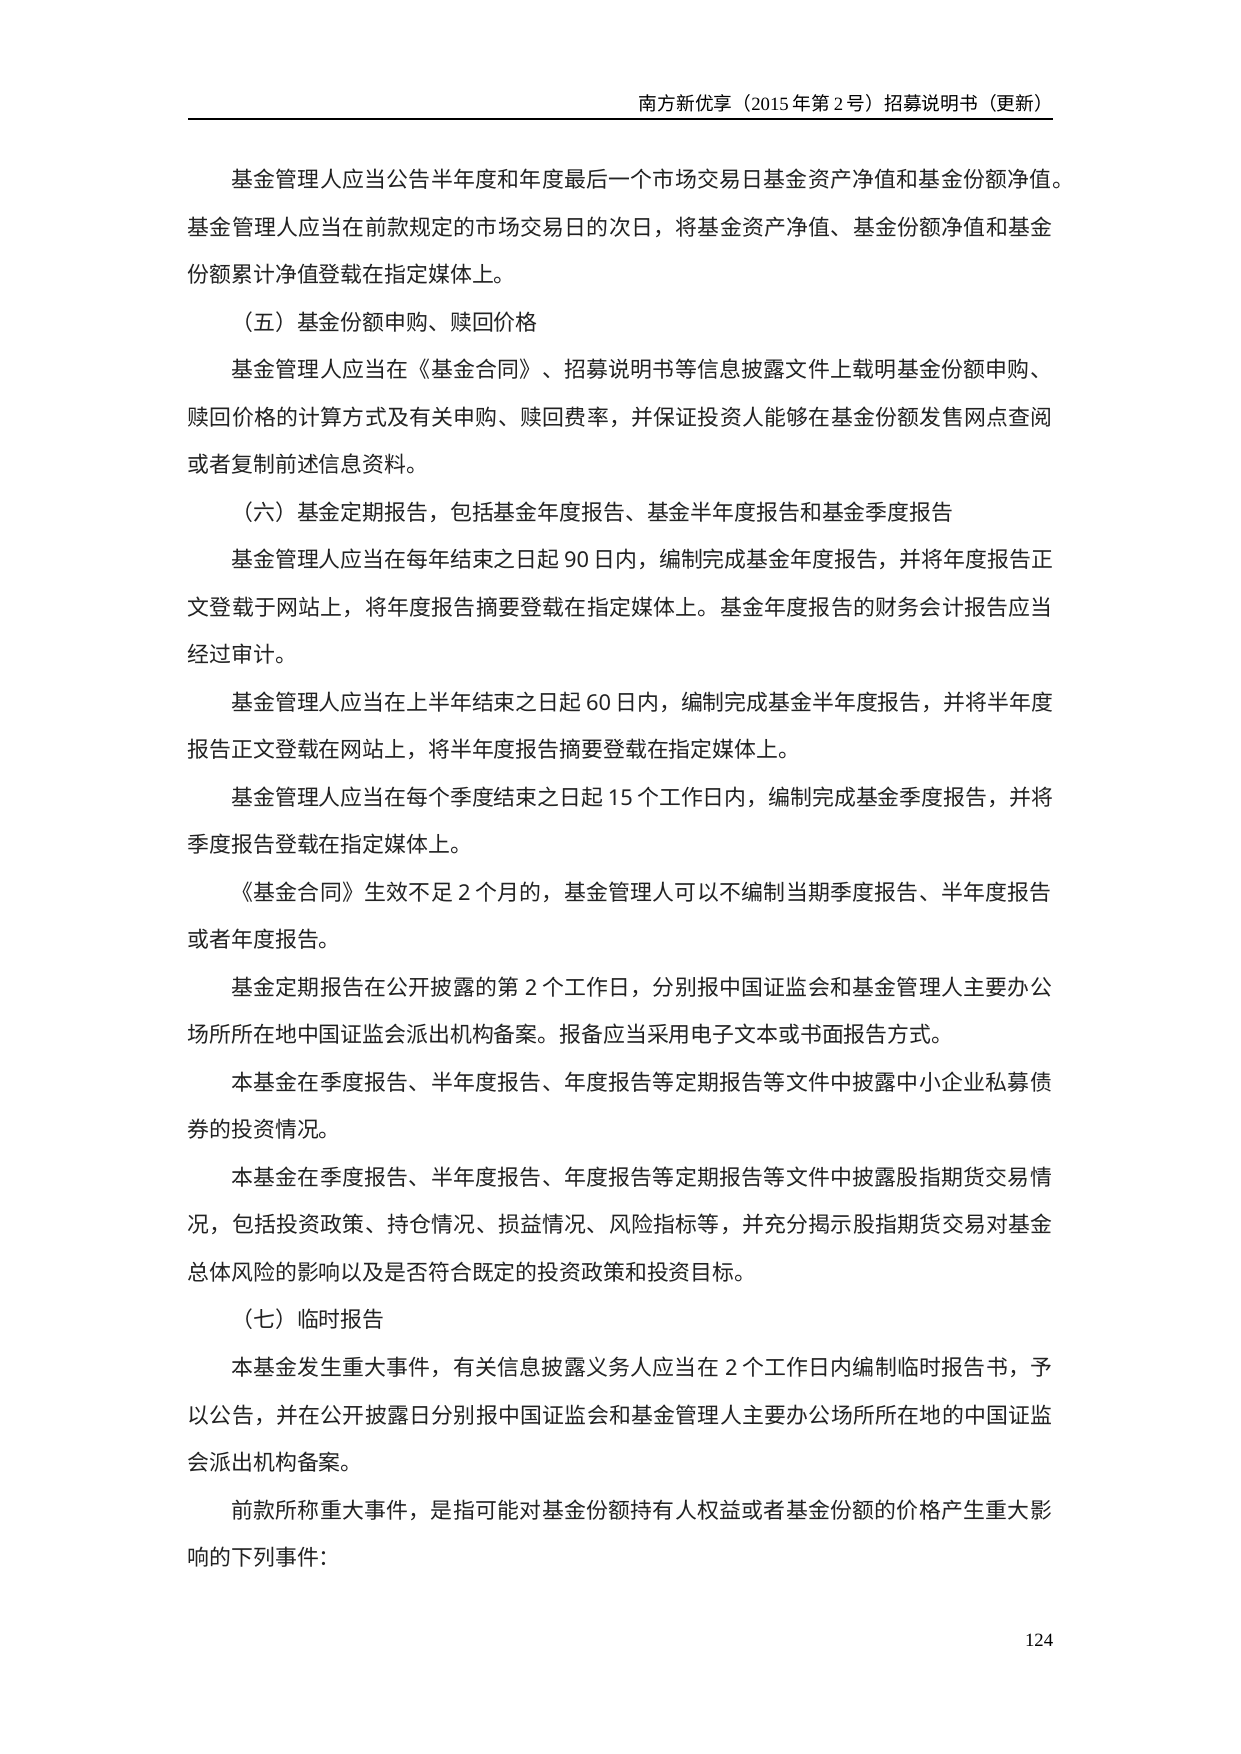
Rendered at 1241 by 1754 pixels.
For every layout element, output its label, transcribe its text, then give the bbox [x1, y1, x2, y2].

text 基金管理人应当在每个季度结束之日起15个工作日内，编制完成基金季度报告，并将季度报告登载在指定媒体上。 [187, 780, 1053, 859]
text （五）基金份额申购、赎回价格 [187, 304, 1053, 336]
text 本基金发生重大事件，有关信息披露义务人应当在2个工作日内编制临时报告书，予以公告，并在公开披露日分别报中国证监会和基金管理人主要办公场所所在地的中国证监会派出机构备案。 [187, 1350, 1053, 1477]
text 本基金在季度报告、半年度报告、年度报告等定期报告等文件中披露中小企业私募债券的投资情况。 [187, 1065, 1053, 1144]
text 本基金在季度报告、半年度报告、年度报告等定期报告等文件中披露股指期货交易情况，包括投资政策、持仓情况、损益情况、风险指标等，并充分揭示股指期货交易对基金总体风险的影响以及是否符合既定的投资政策和投资目标。 [187, 1160, 1053, 1287]
text （六）基金定期报告，包括基金年度报告、基金半年度报告和基金季度报告 [187, 494, 1053, 526]
text 基金管理人应当公告半年度和年度最后一个市场交易日基金资产净值和基金份额净值。基金管理人应当在前款规定的市场交易日的次日，将基金资产净值、基金份额净值和基金份额累计净值登载在指定媒体上。 [187, 162, 1053, 289]
text 基金定期报告在公开披露的第2个工作日，分别报中国证监会和基金管理人主要办公场所所在地中国证监会派出机构备案。报备应当采用电子文本或书面报告方式。 [187, 970, 1053, 1049]
text 基金管理人应当在《基金合同》、招募说明书等信息披露文件上载明基金份额申购、赎回价格的计算方式及有关申购、赎回费率，并保证投资人能够在基金份额发售网点查阅或者复制前述信息资料。 [187, 352, 1053, 479]
text 前款所称重大事件，是指可能对基金份额持有人权益或者基金份额的价格产生重大影响的下列事件： [187, 1493, 1053, 1572]
text 基金管理人应当在每年结束之日起90日内，编制完成基金年度报告，并将年度报告正文登载于网站上，将年度报告摘要登载在指定媒体上。基金年度报告的财务会计报告应当经过审计。 [187, 542, 1053, 669]
text （七）临时报告 [187, 1302, 1053, 1334]
text 基金管理人应当在上半年结束之日起60日内，编制完成基金半年度报告，并将半年度报告正文登载在网站上，将半年度报告摘要登载在指定媒体上。 [187, 684, 1053, 764]
text 《基金合同》生效不足2个月的，基金管理人可以不编制当期季度报告、半年度报告或者年度报告。 [187, 875, 1053, 954]
